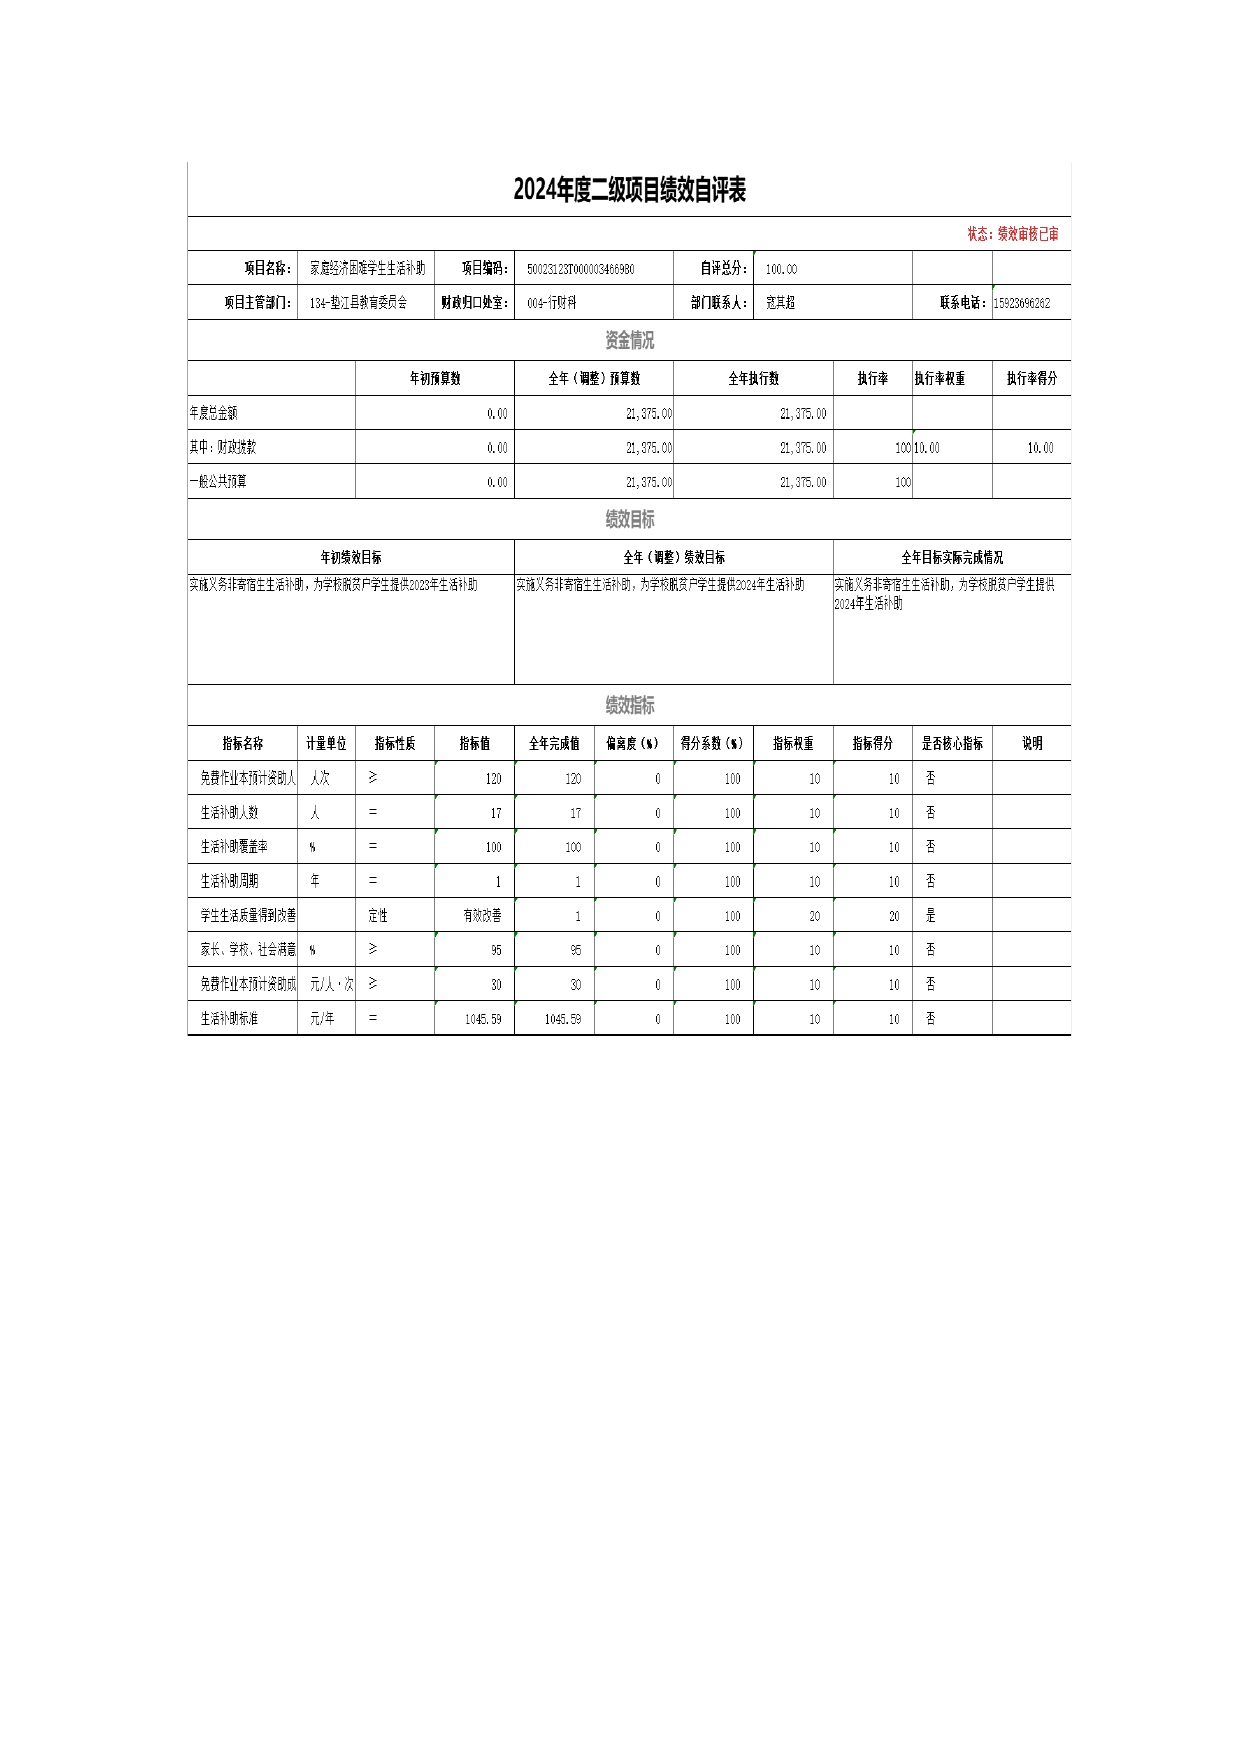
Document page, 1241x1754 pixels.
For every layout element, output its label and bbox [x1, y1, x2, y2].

picture [187, 162, 1072, 1036]
